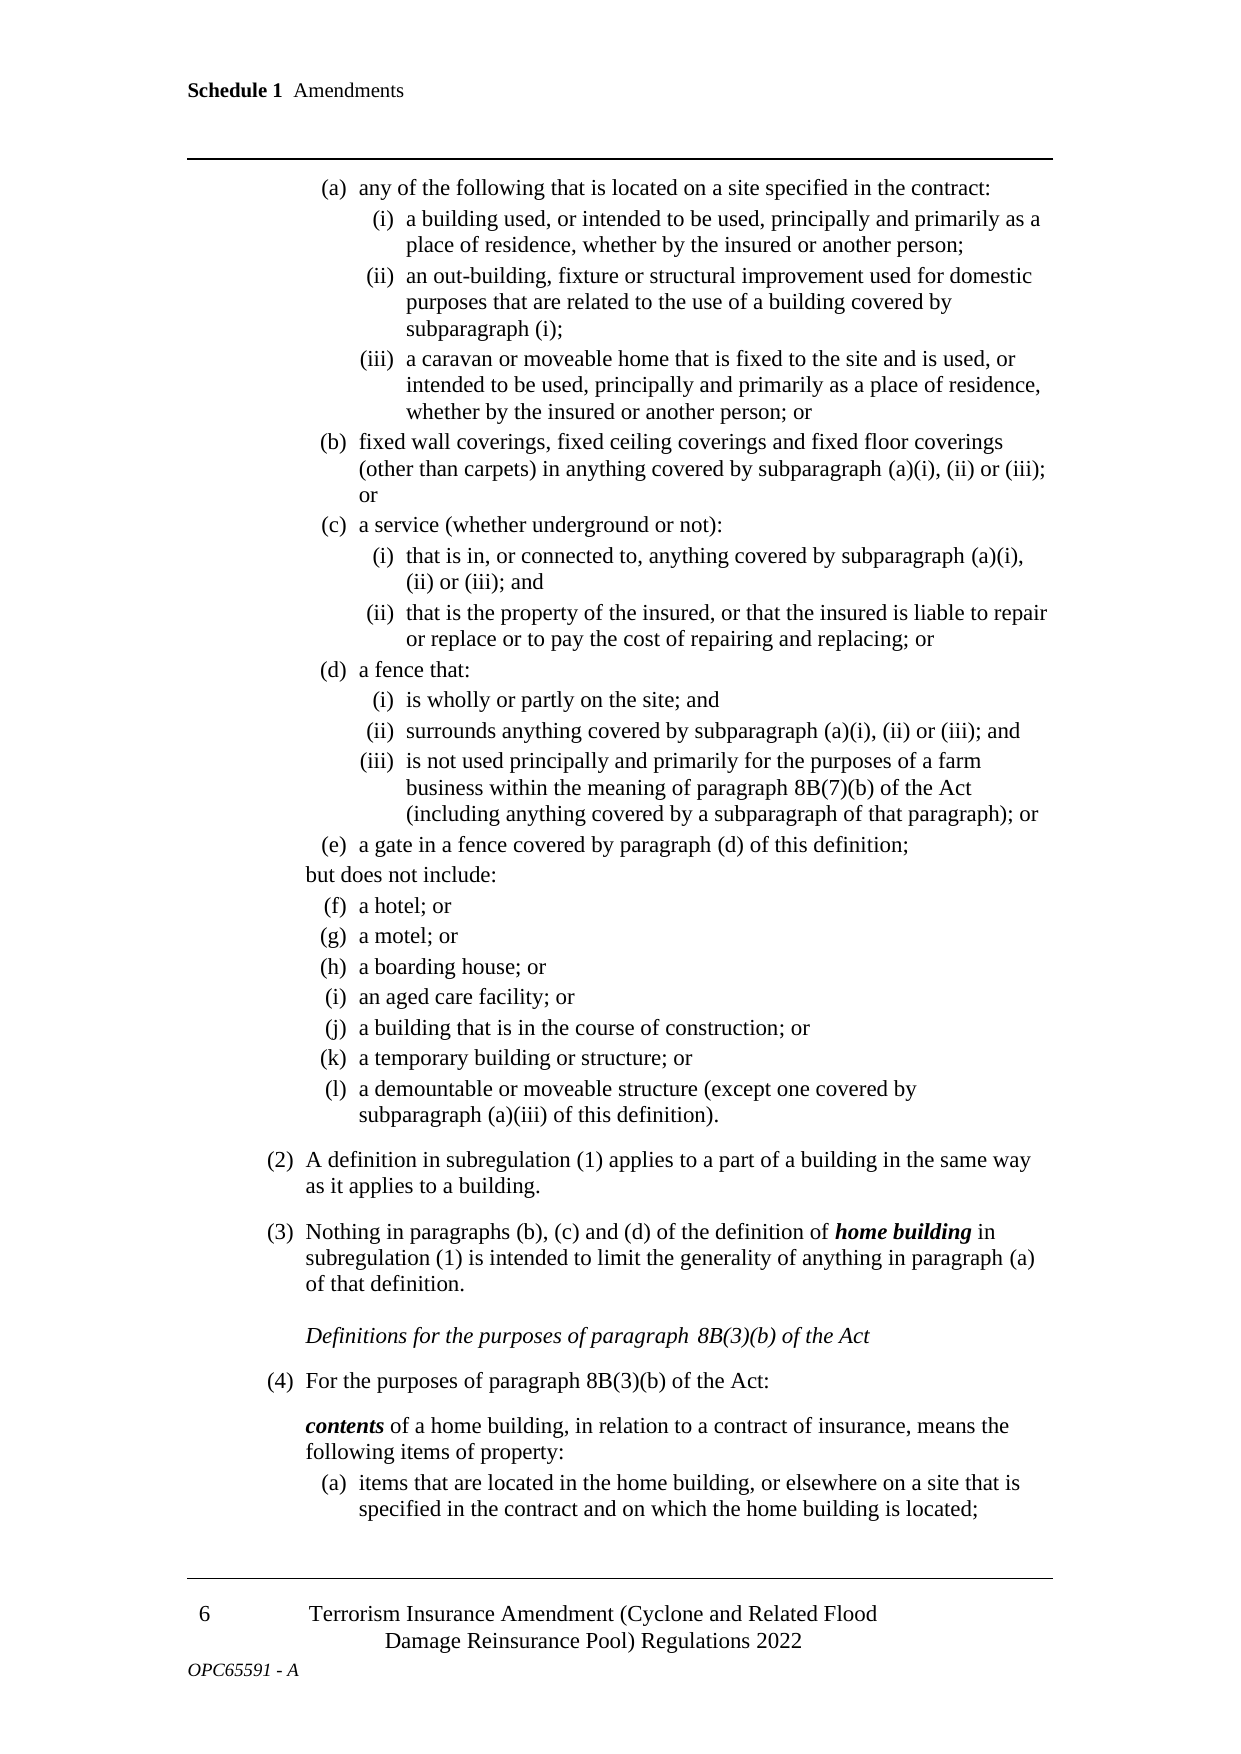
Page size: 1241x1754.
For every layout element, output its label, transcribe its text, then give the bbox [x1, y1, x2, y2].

text (3) Nothing in paragraphs (b), (c) and (d) of the definition of home building in subregulation (1) is intended to limit the generality of anything in paragraph (a) of that definition. [187, 1218, 1053, 1297]
text (i) a building used, or intended to be used, principally and primarily as a place of residence, whether by the insured or another person; [187, 205, 1053, 258]
text (iii) a caravan or moveable home that is fixed to the site and is used, or intended to be used, principally and primarily as a place of residence, whether by the insured or another person; or [187, 345, 1053, 424]
text (a) items that are located in the home building, or elsewhere on a site that is specified in the contract and on which the home building is located; [187, 1469, 1053, 1522]
text (i) an aged care facility; or [187, 983, 1053, 1009]
text (iii) is not used principally and primarily for the purposes of a farm business within the meaning of paragraph 8B(7)(b) of the Act (including anything covered by a subparagraph of that paragraph); or [187, 747, 1053, 826]
text (e) a gate in a fence covered by paragraph (d) of this definition; [187, 831, 1053, 857]
text (4) For the purposes of paragraph 8B(3)(b) of the Act: [187, 1367, 1053, 1393]
text Definitions for the purposes of paragraph 8B(3)(b) of the Act [305, 1322, 1053, 1348]
text contents of a home building, in relation to a contract of insurance, means the following items of property: [305, 1412, 1053, 1465]
text (c) a service (whether underground or not): [187, 512, 1053, 538]
text but does not include: [305, 861, 1053, 887]
text (a) any of the following that is located on a site specified in the contract: [187, 174, 1053, 201]
text (g) a motel; or [187, 922, 1053, 948]
text (k) a temporary building or structure; or [187, 1044, 1053, 1071]
text (ii) an out-building, fixture or structural improvement used for domestic purposes that are related to the use of a building covered by subparagraph (i); [187, 262, 1053, 341]
text (ii) that is the property of the insured, or that the insured is liable to repair or replace or to pay the cost of repairing and replacing; or [187, 599, 1053, 652]
text (h) a boarding house; or [187, 953, 1053, 979]
text (l) a demountable or moveable structure (except one covered by subparagraph (a)(iii) of this definition). [187, 1075, 1053, 1127]
text (j) a building that is in the course of construction; or [187, 1014, 1053, 1040]
text (i) is wholly or partly on the site; and [187, 686, 1053, 713]
text (ii) surrounds anything covered by subparagraph (a)(i), (ii) or (iii); and [187, 717, 1053, 743]
text (b) fixed wall coverings, fixed ceiling coverings and fixed floor coverings (other than carpets) in anything covered by subparagraph (a)(i), (ii) or (iii); or [187, 428, 1053, 507]
text (i) that is in, or connected to, anything covered by subparagraph (a)(i), (ii) or (iii); and [187, 542, 1053, 595]
text (f) a hotel; or [187, 892, 1053, 918]
text (2) A definition in subregulation (1) applies to a part of a building in the same way as it applies to a building. [187, 1146, 1053, 1199]
text (d) a fence that: [187, 656, 1053, 682]
